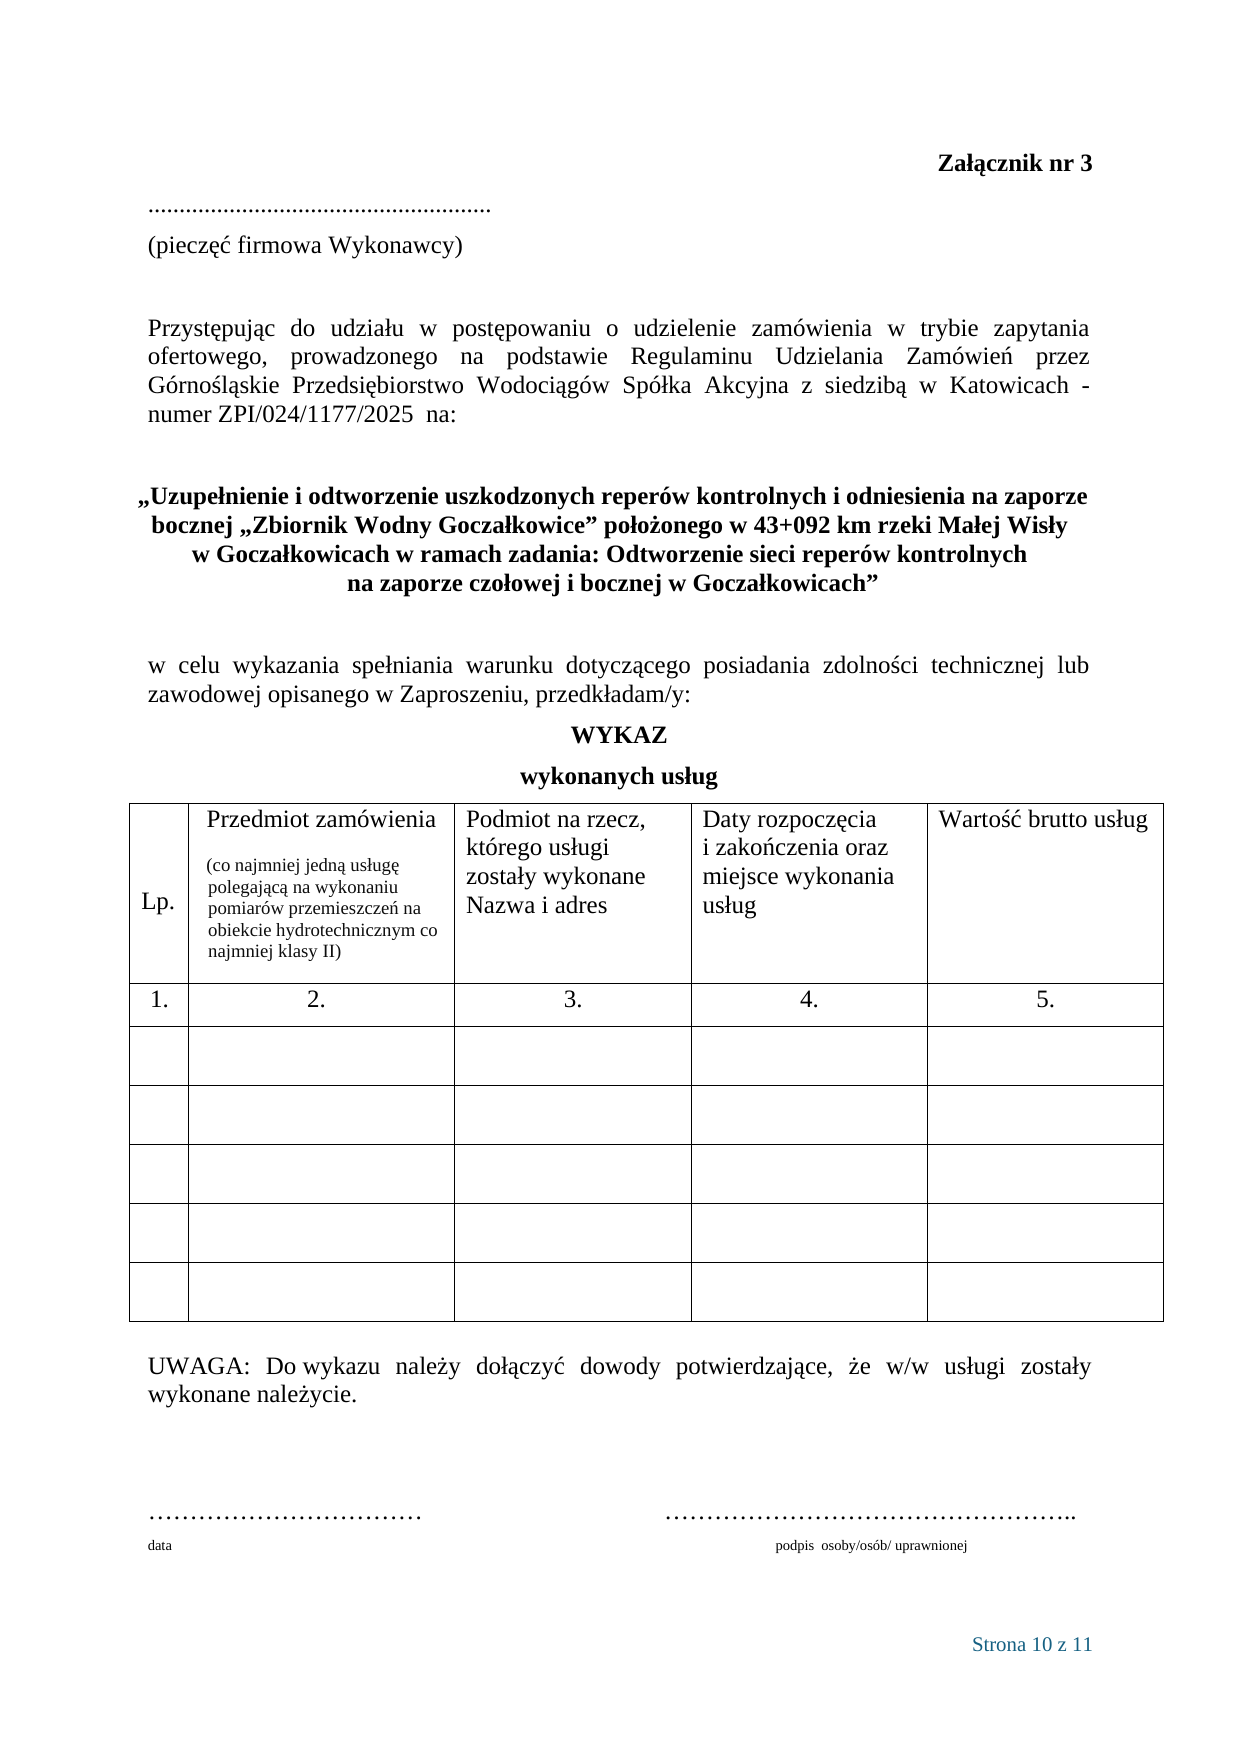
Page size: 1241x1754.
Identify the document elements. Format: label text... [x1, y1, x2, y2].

table_cell 2. [189, 984, 454, 1026]
table_cell 4. [692, 984, 927, 1026]
text „Uzupełnienie i odtworzenie uszkodzonych reperów kontrolnych i odniesienia na zaporze bocznej „Zbiornik Wodny Goczałkowice” położonego w 43+092 km rzeki Małej Wisły w Goczałkowicach w ramach zadania: Odtworzenie sieci reperów kontrolnych na zaporze czołowej i bocznej w Goczałkowicach” [133, 481, 1093, 596]
table_cell [928, 1027, 1163, 1085]
table_cell [455, 1263, 691, 1321]
table_header Wartość brutto usług [928, 804, 1163, 983]
table_cell [692, 1263, 927, 1321]
table_cell 1. [130, 984, 188, 1026]
table_header Podmiot na rzecz, którego usługi zostały wykonane Nazwa i adres [455, 804, 691, 983]
table_cell [928, 1086, 1163, 1144]
table_cell [130, 1263, 188, 1321]
table_cell [455, 1204, 691, 1262]
text UWAGA: Do wykazu należy dołączyć dowody potwierdzające, że w/w usługi zostały wykonane należycie. [148, 1351, 1093, 1408]
table_cell [928, 1145, 1163, 1203]
table_cell [928, 1204, 1163, 1262]
text (pieczęć firmowa Wykonawcy) [148, 230, 1093, 259]
table_cell [928, 1263, 1163, 1321]
table_header Daty rozpoczęcia i zakończenia oraz miejsce wykonania usług [692, 804, 927, 983]
table_cell [189, 1204, 454, 1262]
text Przystępując do udziału w postępowaniu o udzielenie zamówienia w trybie zapytania ofertowego, prowadzonego na podstawie Regulaminu Udzielania Zamówień przez Górnośląskie Przedsiębiorstwo Wodociągów Spółka Akcyjna z siedzibą w Katowicach - numer ZPI/024/1177/2025 na: [148, 313, 1090, 428]
table_cell [189, 1086, 454, 1144]
table_cell [189, 1263, 454, 1321]
table_cell [692, 1086, 927, 1144]
table_cell [130, 1204, 188, 1262]
table_cell [692, 1027, 927, 1085]
table_cell [455, 1145, 691, 1203]
table_cell [455, 1086, 691, 1144]
table_cell [189, 1027, 454, 1085]
text Załącznik nr 3 [148, 148, 1093, 176]
table_cell 5. [928, 984, 1163, 1026]
table_header Przedmiot zamówienia (co najmniej jedną usługę polegającą na wykonaniu pomiarów przemieszczeń na obiekcie hydrotechnicznym co najmniej klasy II) [189, 804, 454, 983]
table_cell [455, 1027, 691, 1085]
table_cell [189, 1145, 454, 1203]
table_cell 3. [455, 984, 691, 1026]
text wykonanych usług [148, 761, 1090, 790]
text …………………………… ………………………………………….. data podpis osoby/osób/ uprawnionej [148, 1496, 1093, 1553]
text WYKAZ [148, 720, 1090, 749]
table_cell [692, 1145, 927, 1203]
table_cell [130, 1027, 188, 1085]
text ....................................................... [148, 189, 1093, 218]
text w celu wykazania spełniania warunku dotyczącego posiadania zdolności technicznej lub zawodowej opisanego w Zaproszeniu, przedkładam/y: [148, 650, 1090, 708]
table_header Lp. [130, 804, 188, 983]
table_cell [692, 1204, 927, 1262]
table_cell [130, 1145, 188, 1203]
table_cell [130, 1086, 188, 1144]
